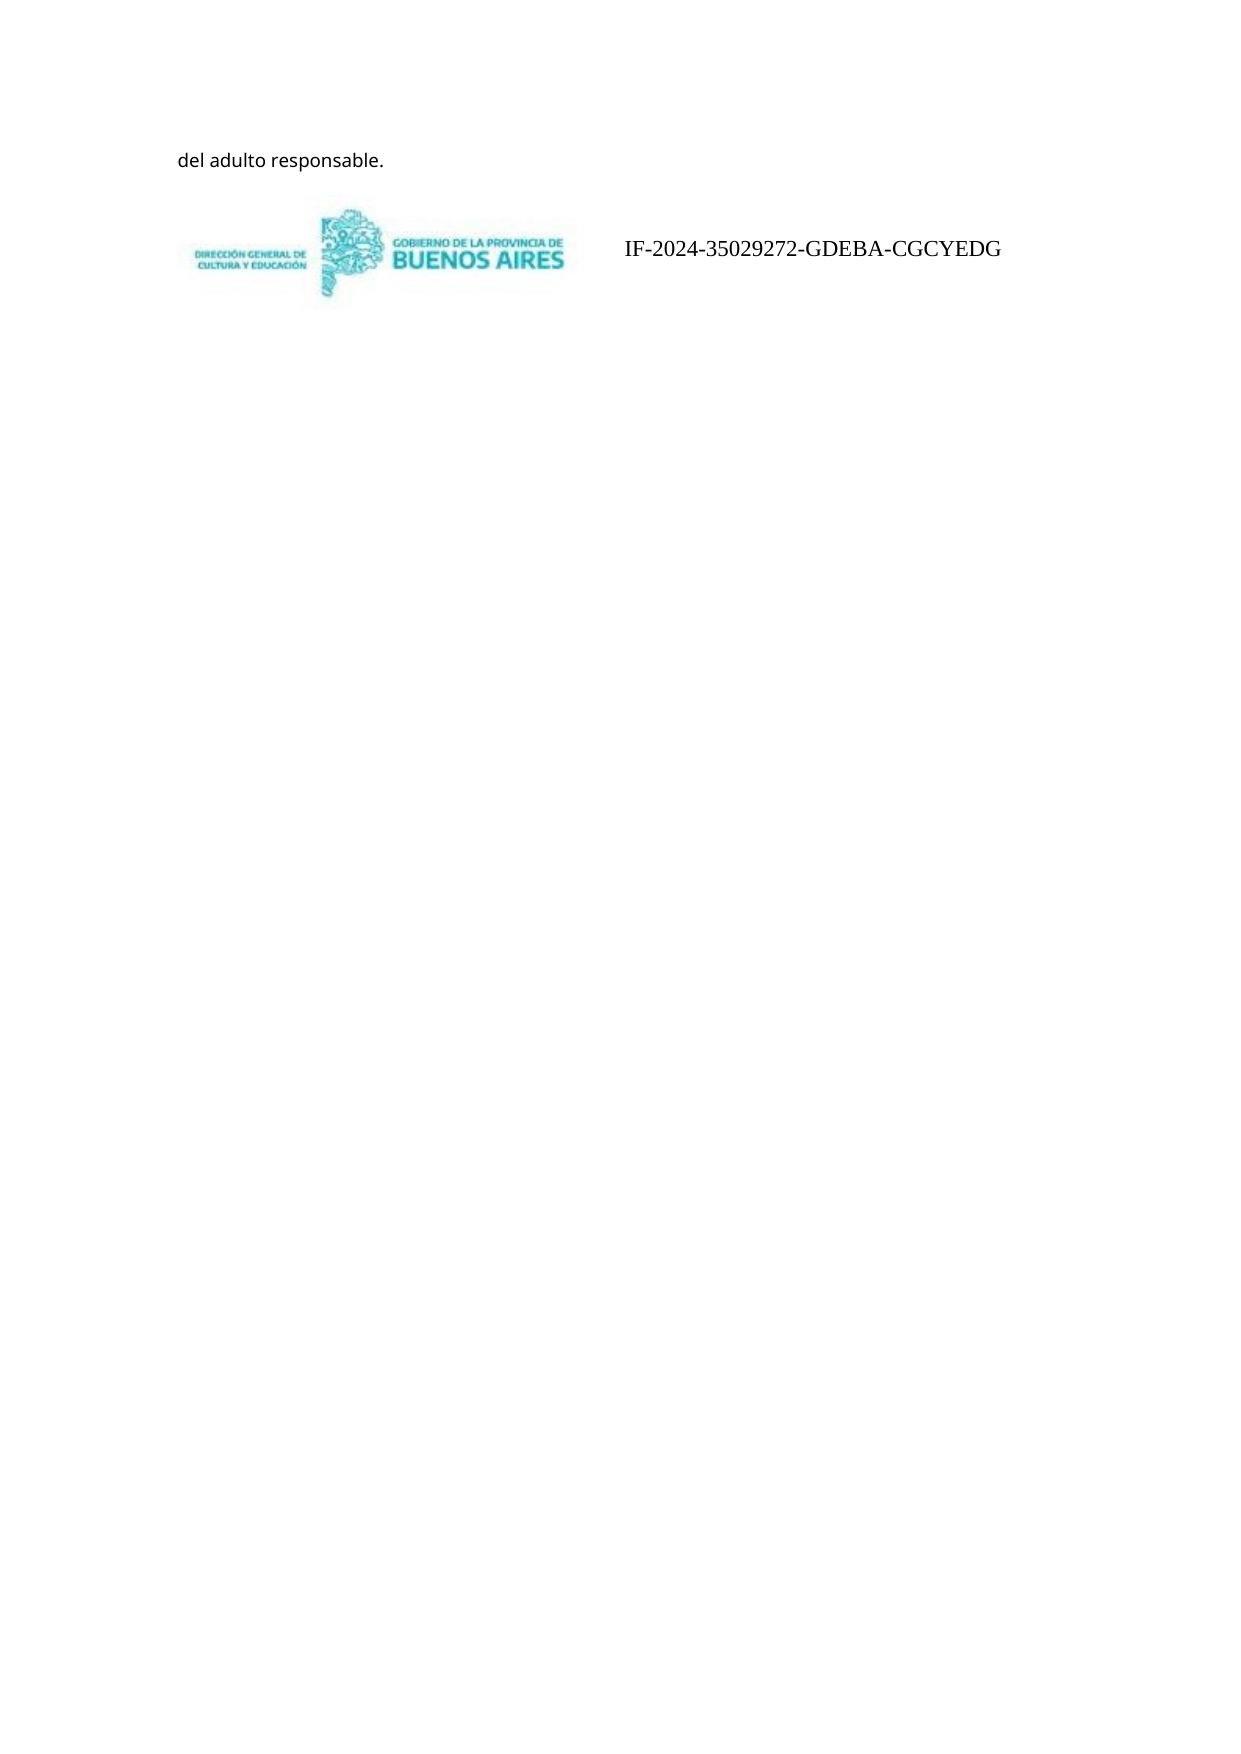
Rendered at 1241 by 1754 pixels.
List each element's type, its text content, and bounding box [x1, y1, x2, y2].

picture [177, 194, 579, 310]
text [177, 148, 1048, 173]
text IF-2024-35029272-GDEBA-CGCYEDG [624, 235, 1063, 261]
